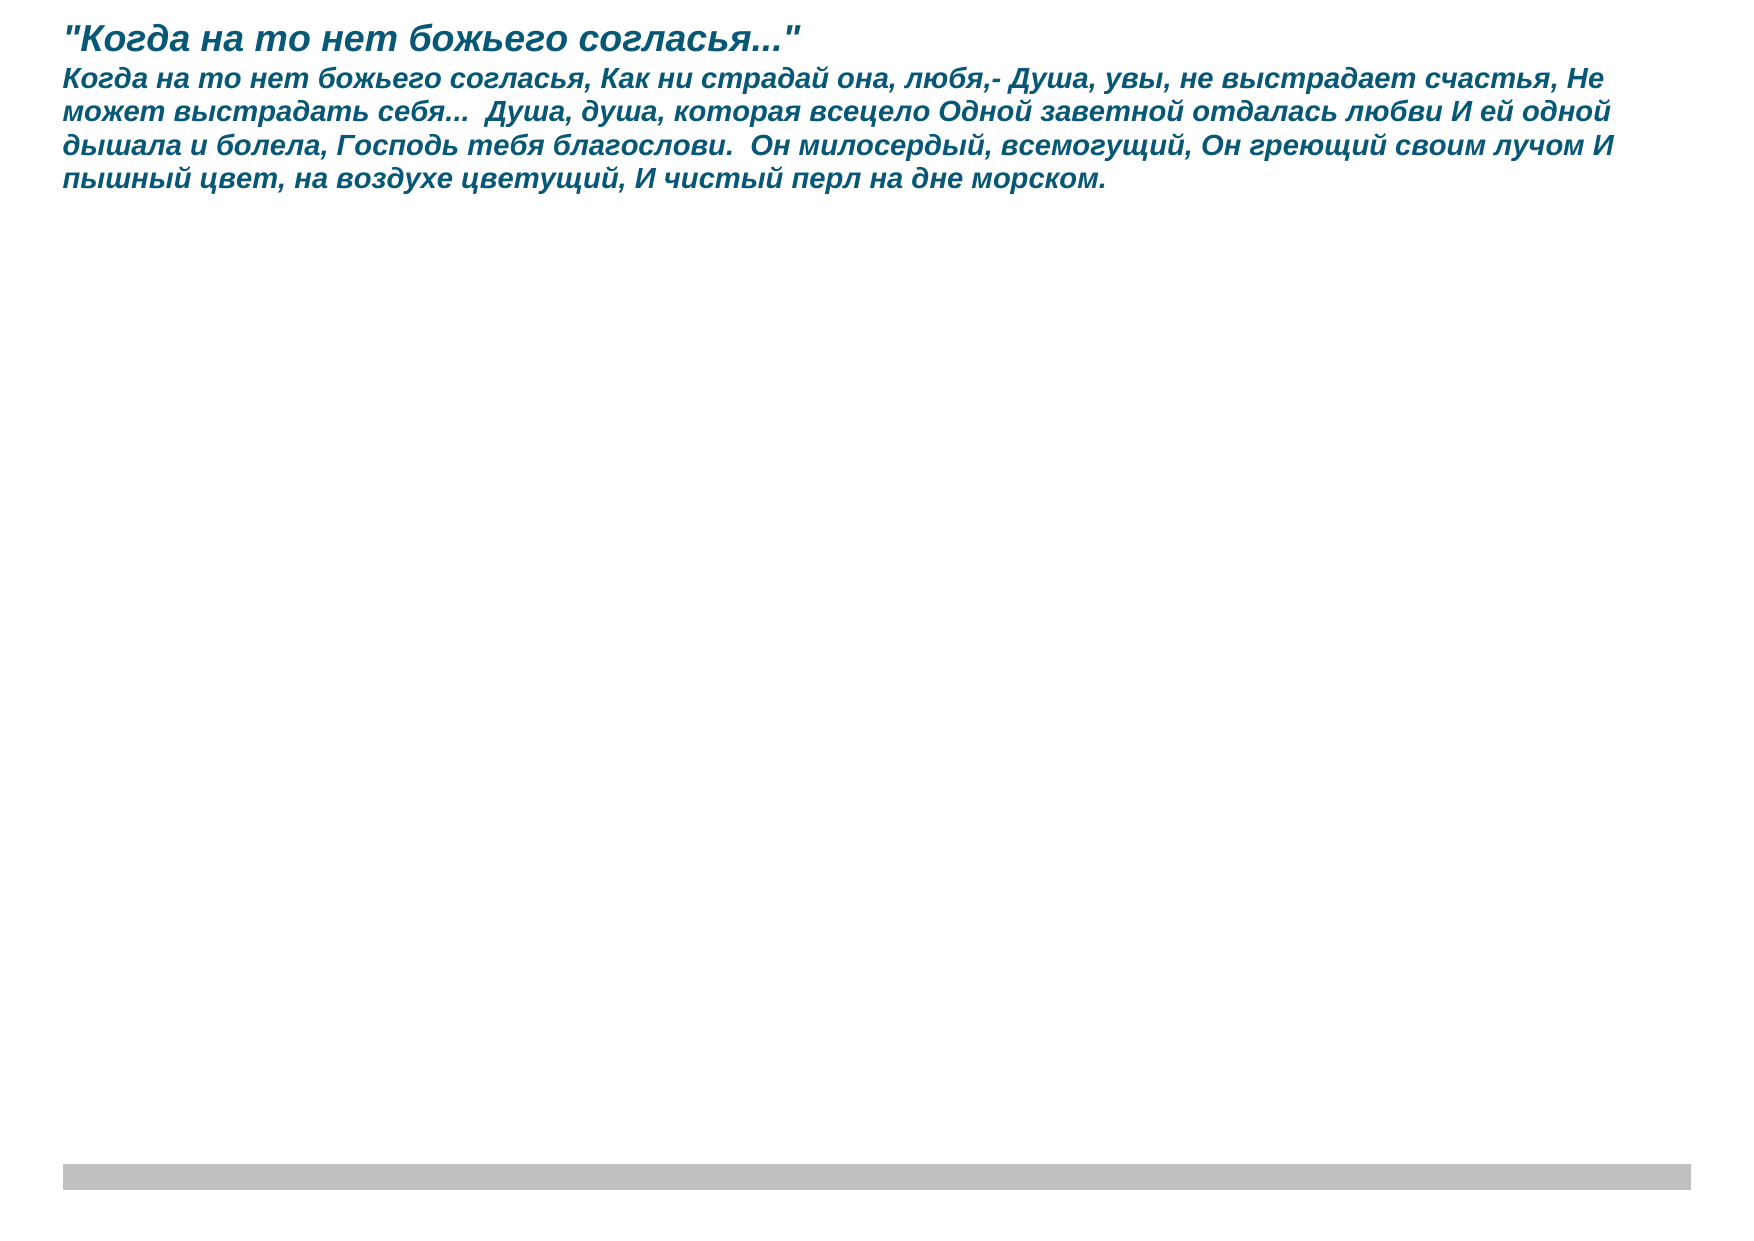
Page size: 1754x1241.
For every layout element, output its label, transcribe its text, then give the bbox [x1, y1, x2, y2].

subtitle "Когда на то нет божьего согласья..." [62, 17, 1691, 60]
text Когда на то нет божьего согласья, [62, 61, 1691, 195]
